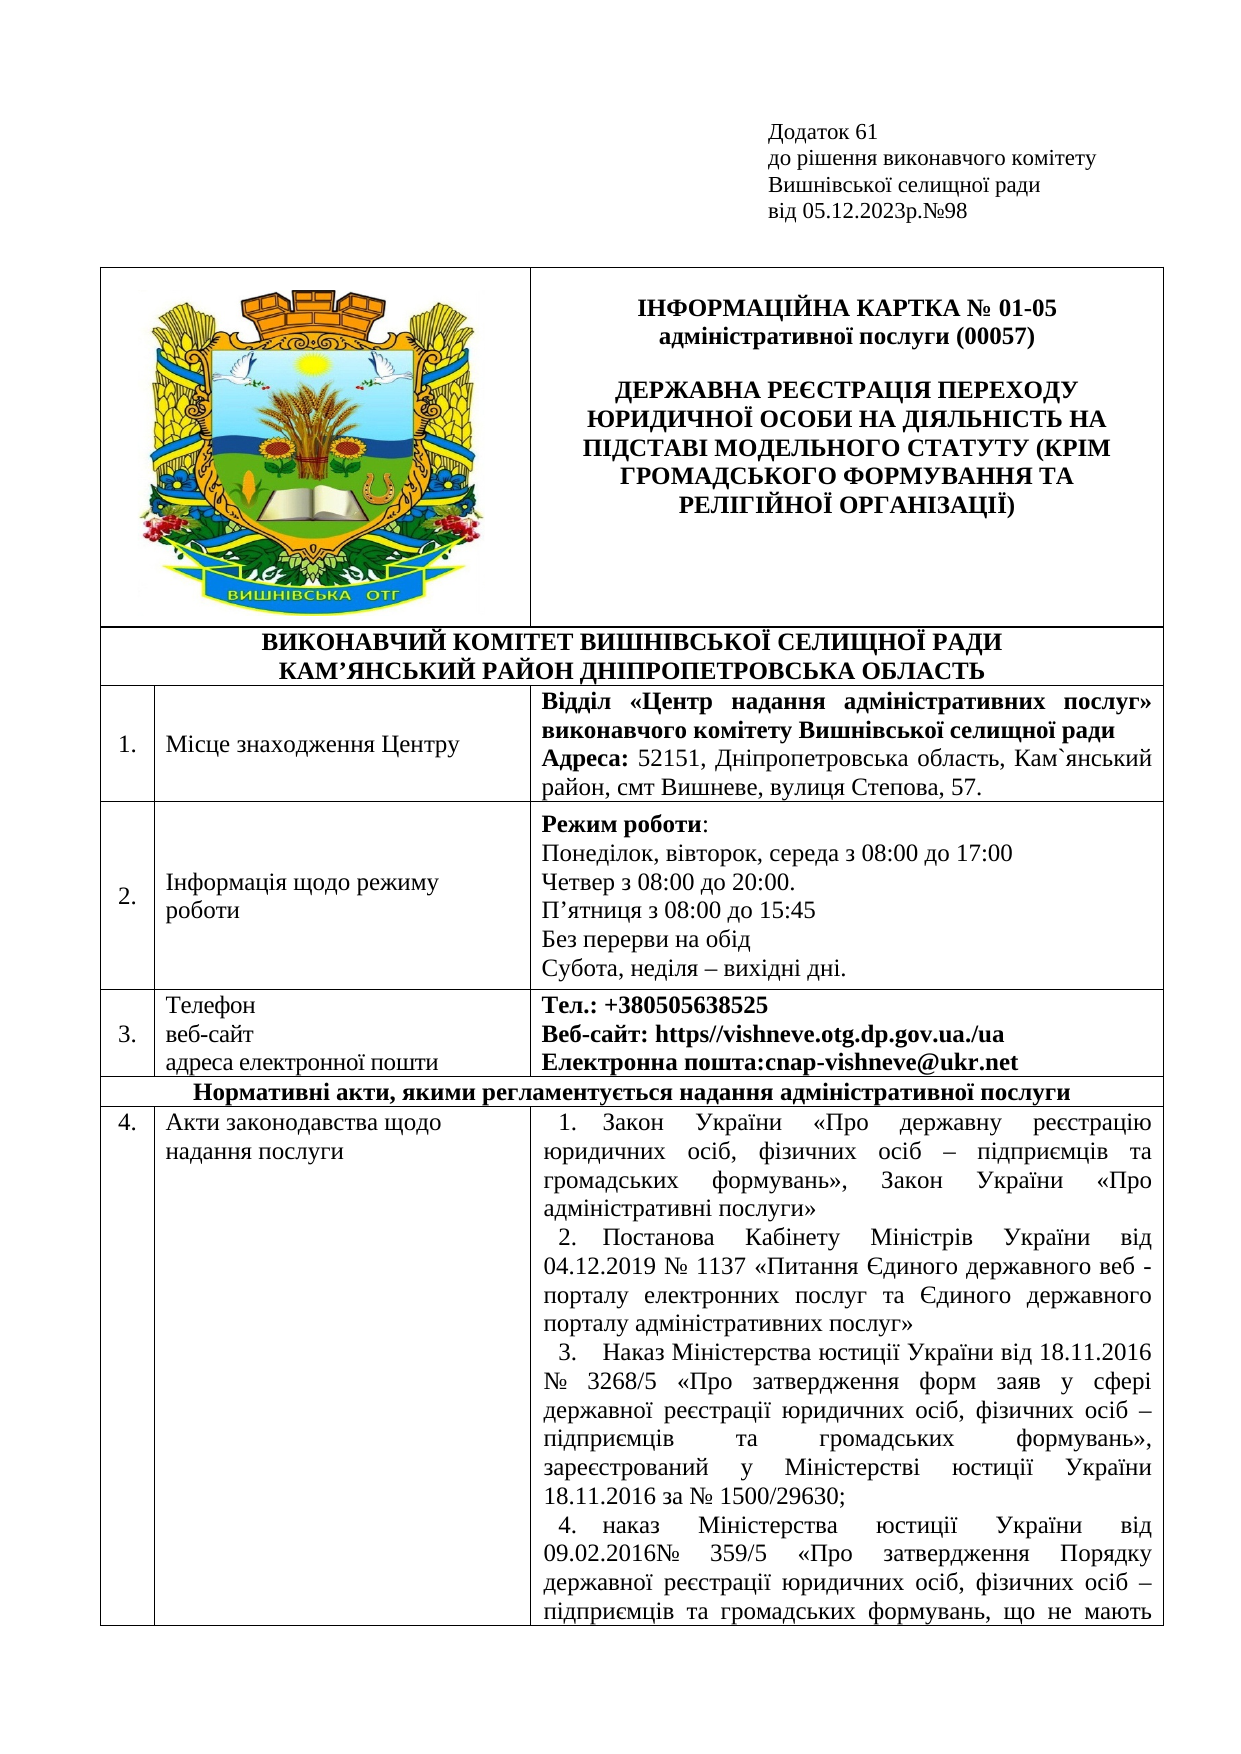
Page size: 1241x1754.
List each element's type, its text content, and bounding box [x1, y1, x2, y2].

table_cell 2. [101, 802, 154, 989]
text Вишнівської селищної ради [768, 171, 1152, 197]
table_cell ВИКОНАВЧИЙ КОМІТЕТ ВИШНІВСЬКОЇ СЕЛИЩНОЇ РАДИ КАМ’ЯНСЬКИЙ РАЙОН ДНІПРОПЕТРОВСЬКА ОБЛАСТЬ [101, 628, 1163, 685]
table_cell 4. [101, 1107, 154, 1625]
table_cell Режим роботи: Понеділок, вівторок, середа з 08:00 до 17:00 Четвер з 08:00 до 20:00. П’ятниця з 08:00 до 15:45 Без перерви на обід Субота, неділя – вихідні дні. [531, 802, 1163, 989]
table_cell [531, 1107, 1163, 1625]
text Додаток 61 [768, 118, 1152, 144]
text до рішення виконавчого комітету [768, 144, 1152, 171]
picture [137, 290, 485, 616]
table_cell Місце знаходження Центру [155, 686, 530, 801]
table_cell Інформація щодо режиму роботи [155, 802, 530, 989]
table_cell Телефон веб-сайт адреса електронної пошти [155, 990, 530, 1076]
table_cell 3. [101, 990, 154, 1076]
table_cell Відділ «Центр надання адміністративних послуг» виконавчого комітету Вишнівської селищної ради Адреса: 52151, Дніпропетровська область, Кам`янський район, смт Вишневе, вулиця Степова, 57. [531, 686, 1163, 801]
table_header ІНФОРМАЦІЙНА КАРТКА № 01-05 адміністративної послуги (00057) ДЕРЖАВНА РЕЄСТРАЦІЯ ПЕРЕХОДУ ЮРИДИЧНОЇ ОСОБИ НА ДІЯЛЬНІСТЬ НА ПІДСТАВІ МОДЕЛЬНОГО СТАТУТУ (КРІМ ГРОМАДСЬКОГО ФОРМУВАННЯ ТА РЕЛІГІЙНОЇ ОРГАНІЗАЦІЇ) [531, 268, 1163, 626]
table_cell Тел.: +380505638525 Веб-сайт: https//vishneve.otg.dp.gov.ua./ua Електронна пошта:cnap-vishneve@ukr.net [531, 990, 1163, 1076]
table_header [101, 268, 530, 626]
text від 05.12.2023р.№98 [768, 197, 1152, 223]
table_cell 1. [101, 686, 154, 801]
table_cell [155, 1107, 530, 1625]
table_cell Нормативні акти, якими регламентується надання адміністративної послуги [101, 1077, 1163, 1106]
